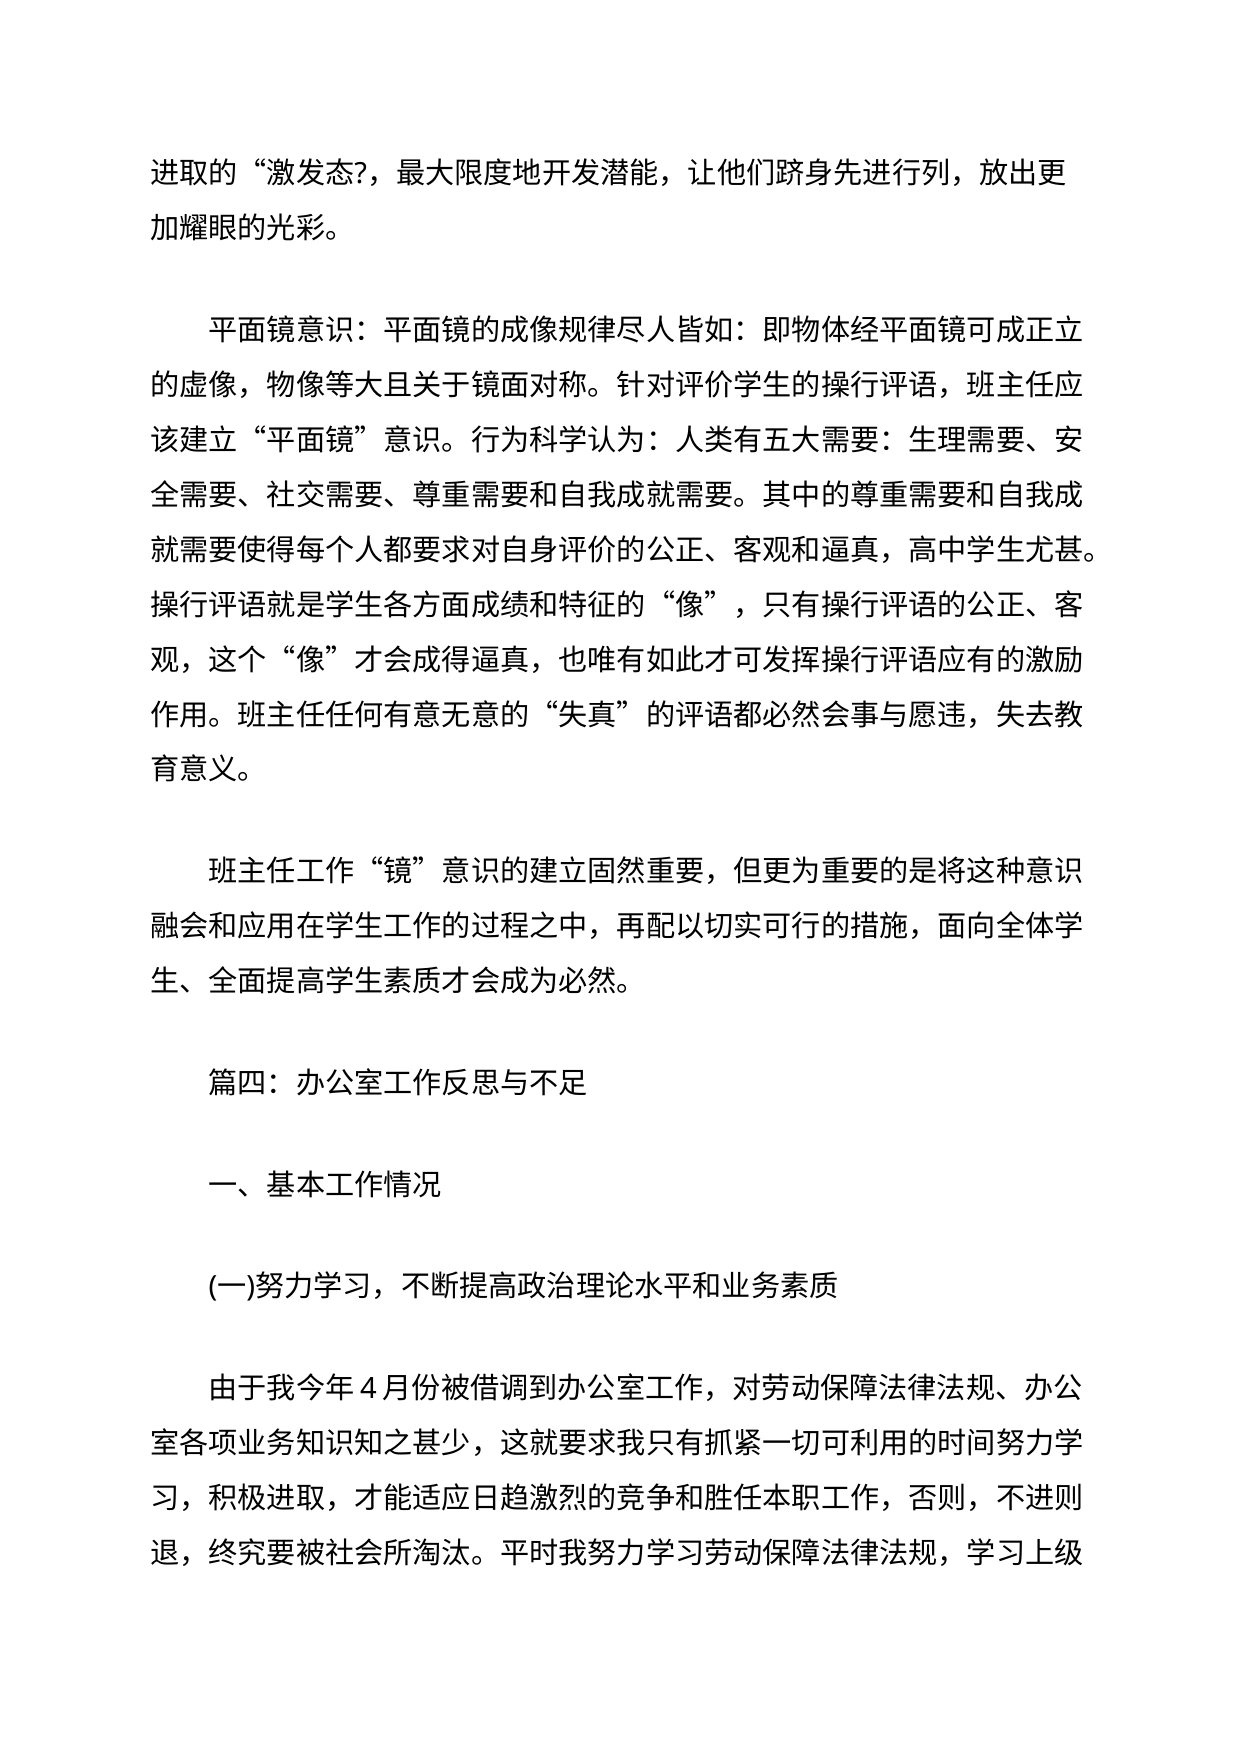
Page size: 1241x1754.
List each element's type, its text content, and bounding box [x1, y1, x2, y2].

text (一)努力学习，不断提高政治理论水平和业务素质 [150, 1263, 1090, 1305]
text 一、基本工作情况 [150, 1161, 1090, 1203]
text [150, 150, 1090, 247]
text 班主任工作“镜”意识的建立固然重要，但更为重要的是将这种意识融会和应用在学生工作的过程之中，再配以切实可行的措施，面向全体学生、全面提高学生素质才会成为必然。 [150, 848, 1090, 1000]
text 篇四：办公室工作反思与不足 [150, 1059, 1090, 1102]
text 平面镜意识：平面镜的成像规律尽人皆如：即物体经平面镜可成正立的虚像，物像等大且关于镜面对称。针对评价学生的操行评语，班主任应该建立“平面镜”意识。行为科学认为：人类有五大需要：生理需要、安全需要、社交需要、尊重需要和自我成就需要。其中的尊重需要和自我成就需要使得每个人都要求对自身评价的公正、客观和逼真，高中学生尤甚。操行评语就是学生各方面成绩和特征的“像”，只有操行评语的公正、客观，这个“像”才会成得逼真，也唯有如此才可发挥操行评语应有的激励作用。班主任任何有意无意的“失真”的评语都必然会事与愿违，失去教育意义。 [150, 307, 1090, 788]
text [150, 1365, 1090, 1572]
